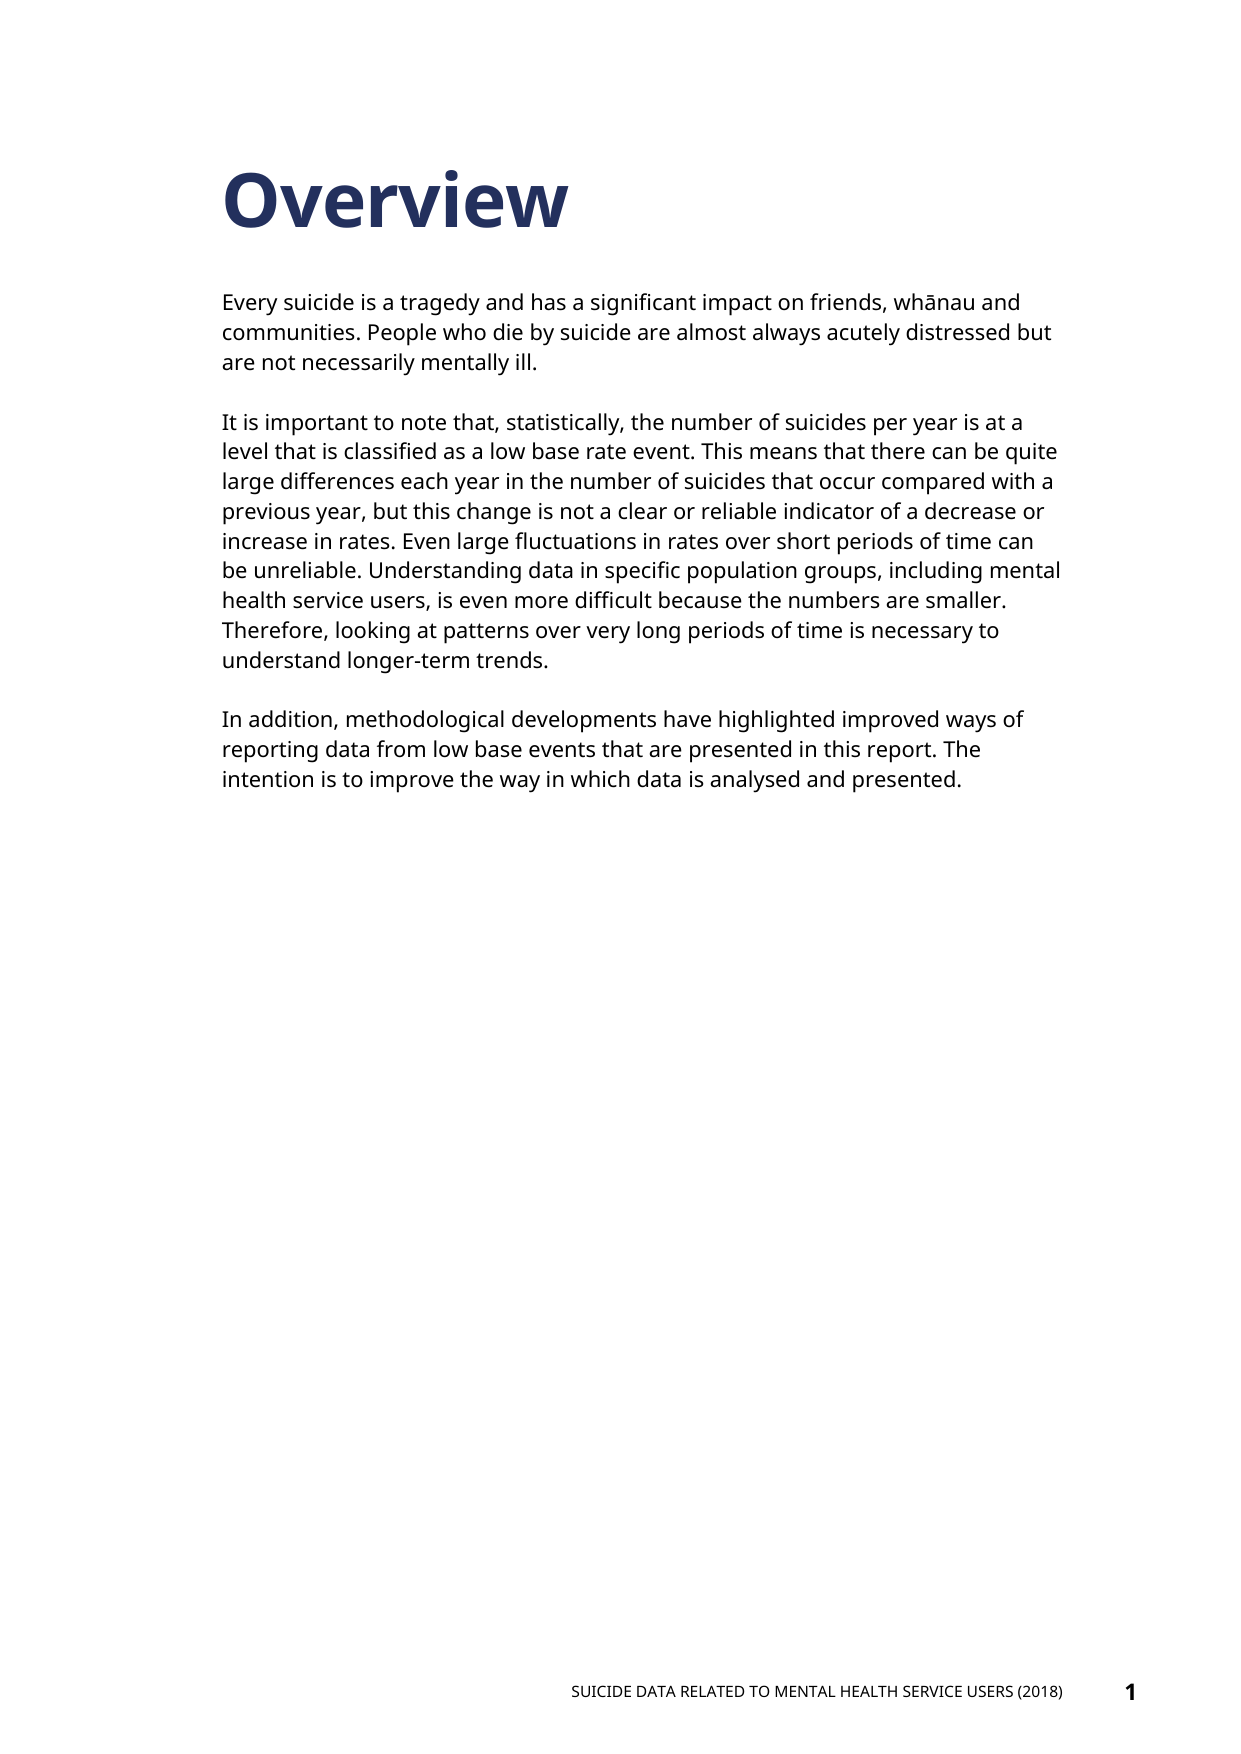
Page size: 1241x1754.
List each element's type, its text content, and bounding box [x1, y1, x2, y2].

text It is important to note that, statistically, the number of suicides per year is at a level that is classified as a low base rate event. This means that there can be quite large differences each year in the number of suicides that occur compared with a previous year, but this change is not a clear or reliable indicator of a decrease or increase in rates. Even large fluctuations in rates over short periods of time can be unreliable. Understanding data in specific population groups, including mental health service users, is even more difficult because the numbers are smaller. Therefore, looking at patterns over very long periods of time is necessary to understand longer-term trends. [222, 407, 1063, 675]
text Every suicide is a tragedy and has a significant impact on friends, whānau and communities. People who die by suicide are almost always acutely distressed but are not necessarily mentally ill. [222, 287, 1063, 377]
subtitle Overview [222, 148, 1063, 250]
text In addition, methodological developments have highlighted improved ways of reporting data from low base events that are presented in this report. The intention is to improve the way in which data is analysed and presented. [222, 704, 1063, 794]
